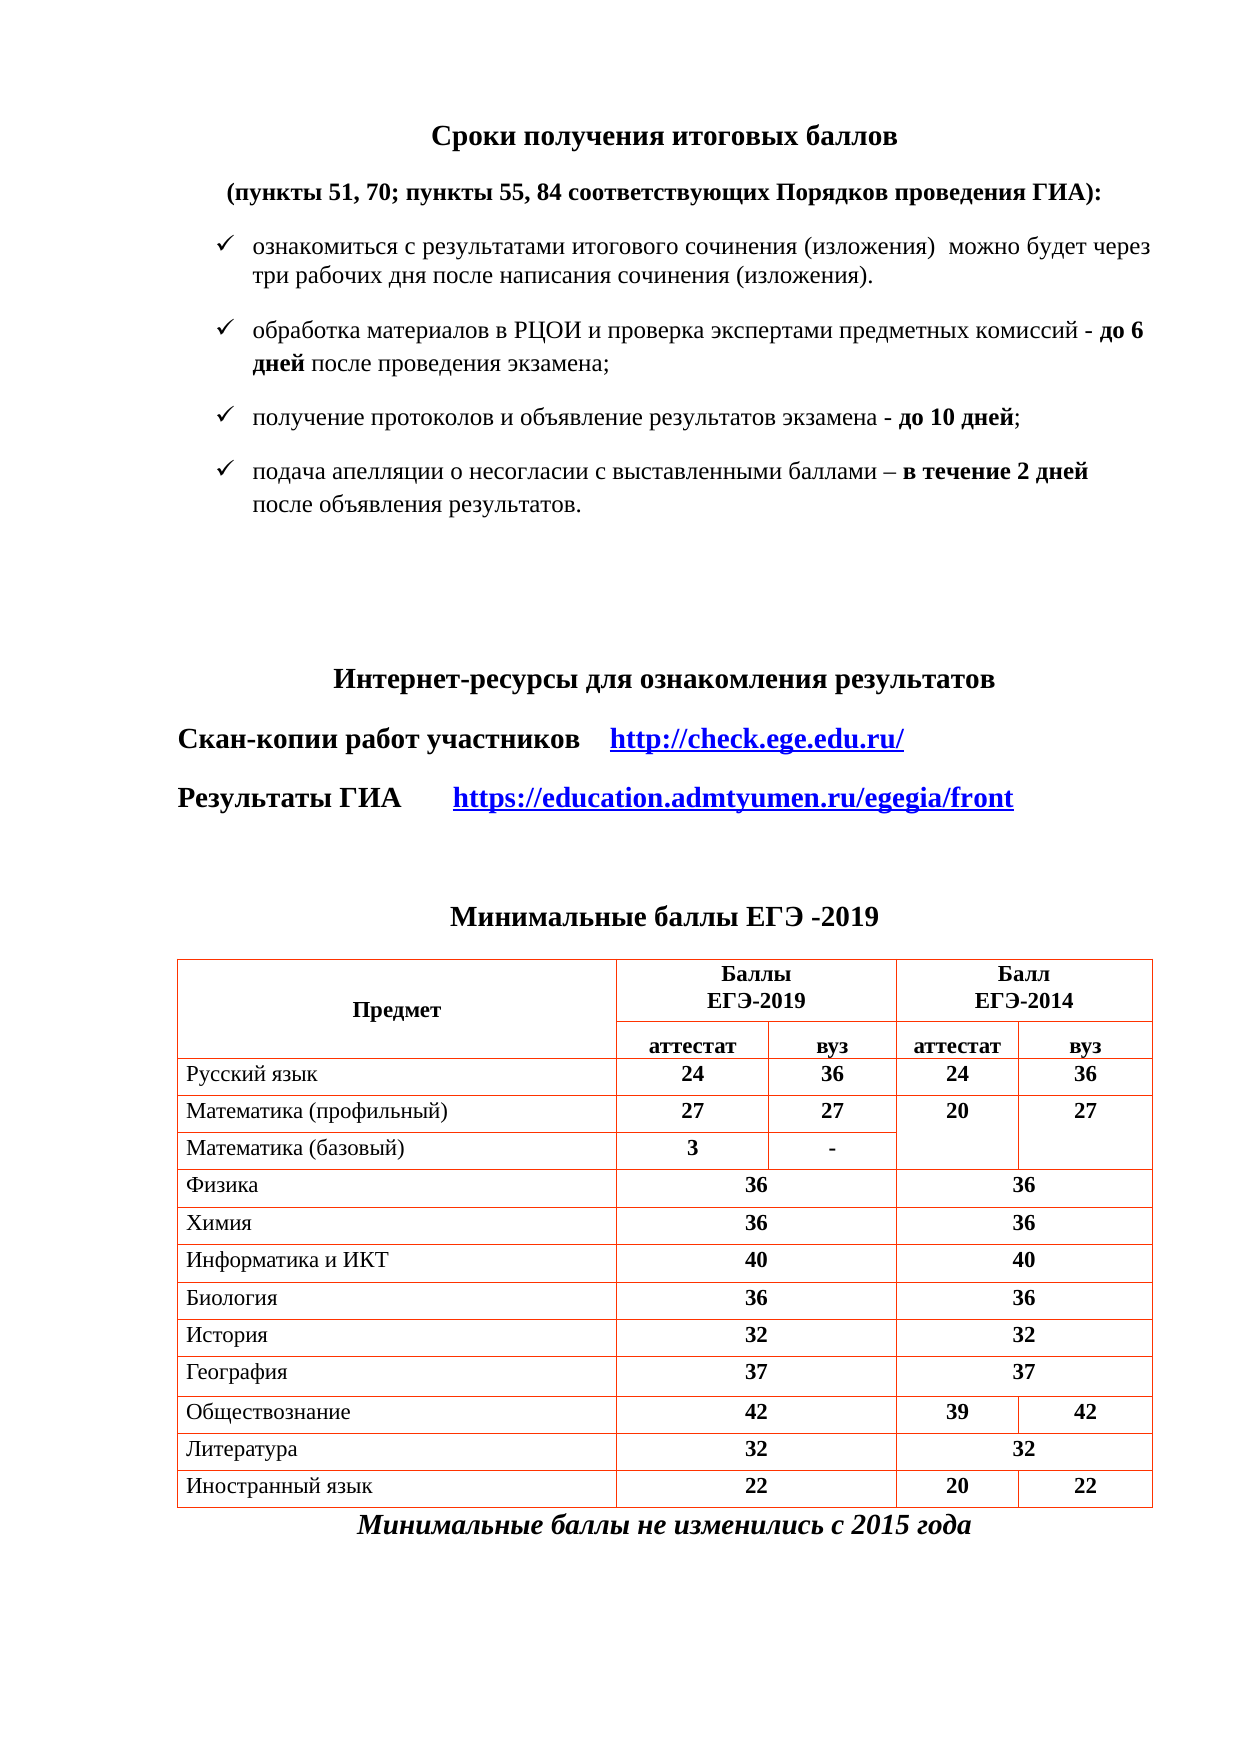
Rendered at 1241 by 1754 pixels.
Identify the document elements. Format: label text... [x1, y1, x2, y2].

table_cell 36 [617, 1283, 896, 1318]
table_cell Русский язык [178, 1059, 616, 1095]
table_cell 32 [617, 1434, 896, 1470]
table_cell 42 [617, 1397, 896, 1433]
table_cell 27 [769, 1096, 896, 1132]
table_cell 22 [1019, 1471, 1152, 1507]
table_cell 42 [1019, 1397, 1152, 1433]
list обработка материалов в РЦОИ и проверка экспертами предметных комиссий - до 6 дней после проведения экзамена; [215, 315, 1152, 377]
table_cell 36 [769, 1059, 896, 1095]
table_cell 37 [617, 1357, 896, 1396]
table_cell 20 [897, 1471, 1018, 1507]
text Результаты ГИА https://education.admtyumen.ru/egegia/front [177, 780, 1152, 814]
table_cell 32 [897, 1320, 1152, 1356]
table_cell Химия [178, 1208, 616, 1244]
table_cell Математика (профильный) [178, 1096, 616, 1132]
table_cell Биология [178, 1283, 616, 1318]
table_cell Математика (базовый) [178, 1133, 616, 1169]
table_cell История [178, 1320, 616, 1356]
table_cell Информатика и ИКТ [178, 1245, 616, 1281]
table_cell 36 [897, 1283, 1152, 1318]
table_cell 37 [897, 1357, 1152, 1396]
table_cell 36 [617, 1208, 896, 1244]
table_cell Литература [178, 1434, 616, 1470]
table_cell Обществознание [178, 1397, 616, 1433]
table_cell 39 [897, 1397, 1018, 1433]
table_cell аттестат [897, 1022, 1018, 1058]
table_cell 24 [897, 1059, 1018, 1095]
table_header Балл ЕГЭ-2014 [897, 960, 1152, 1021]
text (пункты 51, 70; пункты 55, 84 соответствующих Порядков проведения ГИА): [177, 177, 1152, 206]
list подача апелляции о несогласии с выставленными баллами – в течение 2 дней после объявления результатов. [215, 456, 1152, 518]
table_cell Физика [178, 1170, 616, 1207]
table_cell 36 [617, 1170, 896, 1207]
table_header Баллы ЕГЭ-2019 [617, 960, 896, 1021]
table_cell 27 [1019, 1096, 1152, 1169]
table_cell 24 [617, 1059, 768, 1095]
table_cell 20 [897, 1096, 1018, 1169]
table_cell вуз [1019, 1022, 1152, 1058]
list получение протоколов и объявление результатов экзамена - до 10 дней; [215, 402, 1152, 431]
table_cell аттестат [617, 1022, 768, 1058]
table_header Предмет [178, 960, 616, 1058]
table_cell 32 [897, 1434, 1152, 1470]
text Скан-копии работ участников http://check.ege.edu.ru/ [177, 721, 1152, 754]
text Сроки получения итоговых баллов [177, 118, 1152, 152]
table_cell 40 [617, 1245, 896, 1281]
table_cell 32 [617, 1320, 896, 1356]
table_cell 27 [617, 1096, 768, 1132]
table_cell вуз [769, 1022, 896, 1058]
table_cell Иностранный язык [178, 1471, 616, 1507]
table_cell 22 [617, 1471, 896, 1507]
table_cell 40 [897, 1245, 1152, 1281]
list ознакомиться с результатами итогового сочинения (изложения) можно будет через три рабочих дня после написания сочинения (изложения). [215, 231, 1152, 289]
table_cell - [769, 1133, 896, 1169]
table_cell 3 [617, 1133, 768, 1169]
table_cell География [178, 1357, 616, 1396]
table_cell 36 [1019, 1059, 1152, 1095]
text Интернет-ресурсы для ознакомления результатов [177, 662, 1152, 695]
text Минимальные баллы не изменились с 2015 года [177, 1508, 1152, 1541]
table_cell 36 [897, 1170, 1152, 1207]
table_cell 36 [897, 1208, 1152, 1244]
text Минимальные баллы ЕГЭ -2019 [177, 899, 1152, 933]
